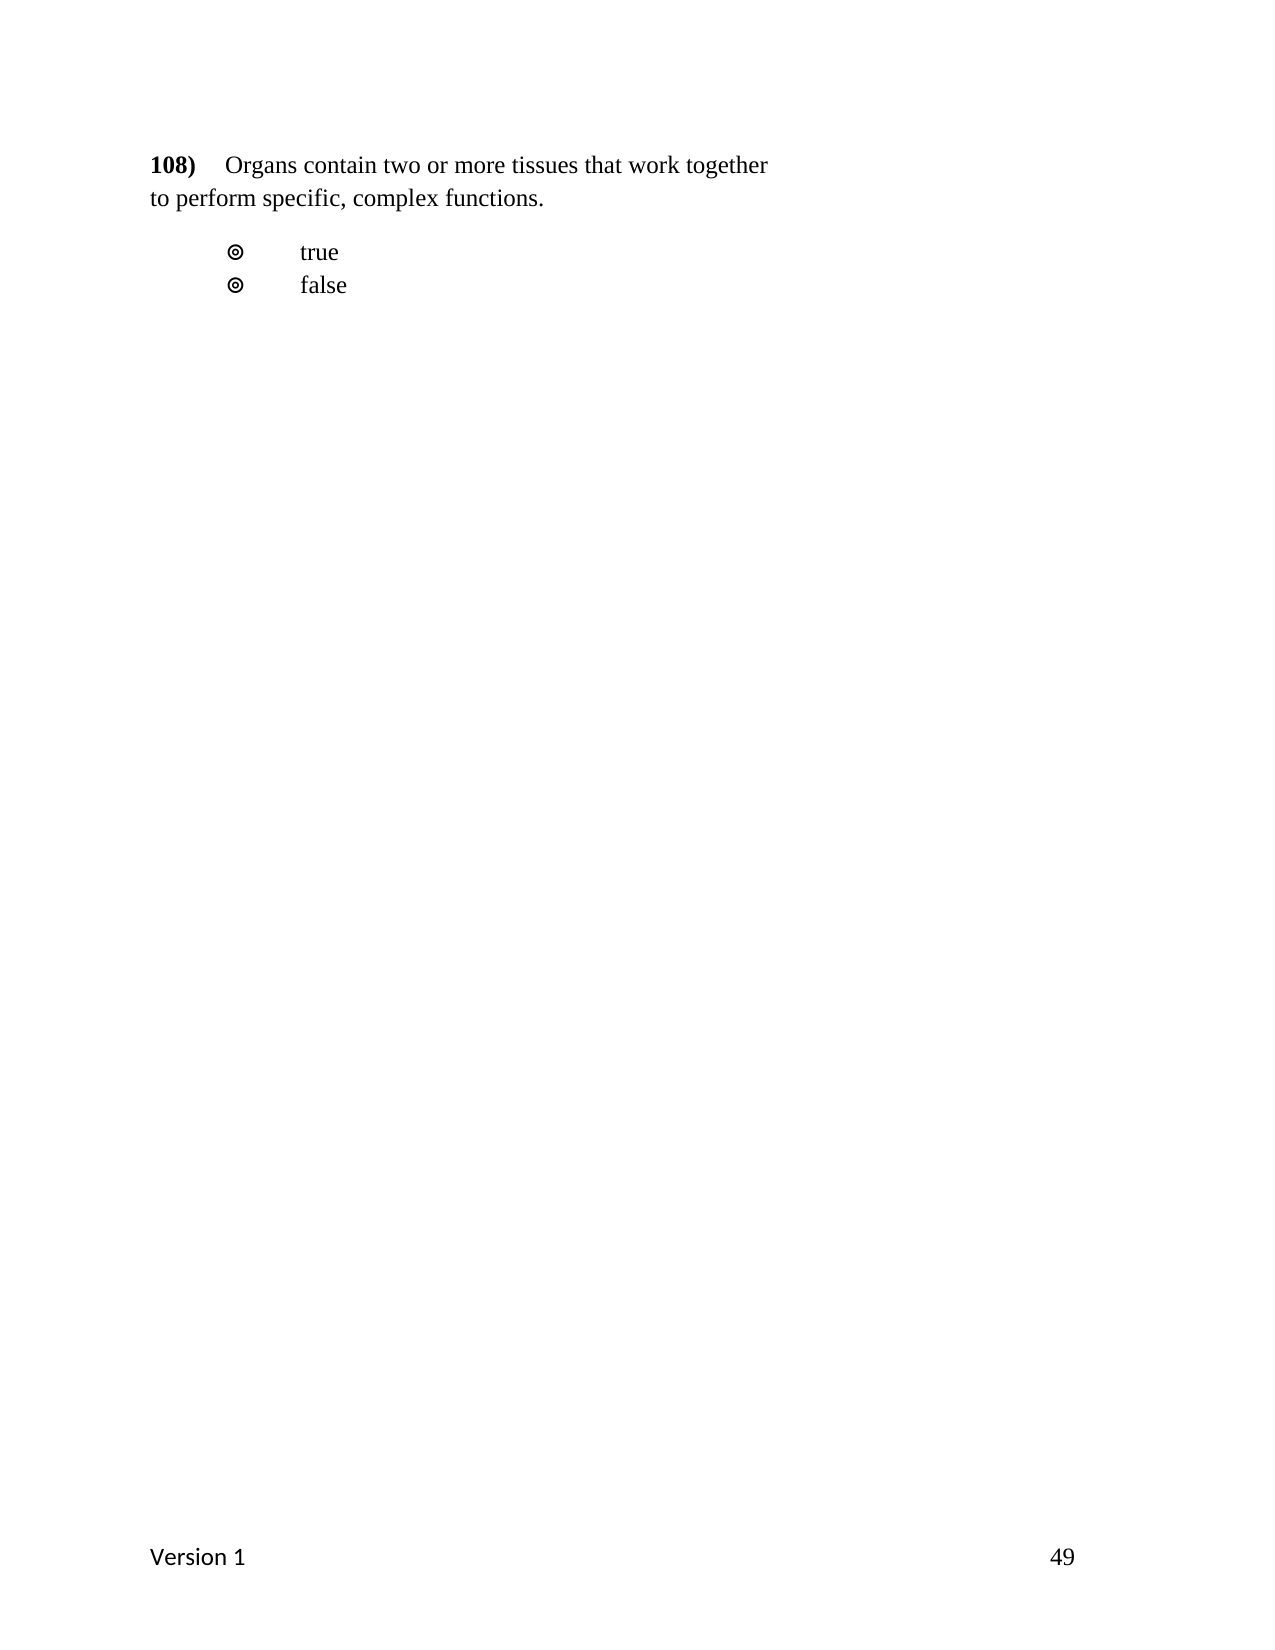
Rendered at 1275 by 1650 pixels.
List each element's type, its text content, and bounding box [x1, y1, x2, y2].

text 108) Organs contain two or more tissues that work together to perform specific, complex functions. [150, 150, 775, 212]
text ⊚ true ⊚ false [150, 237, 775, 299]
